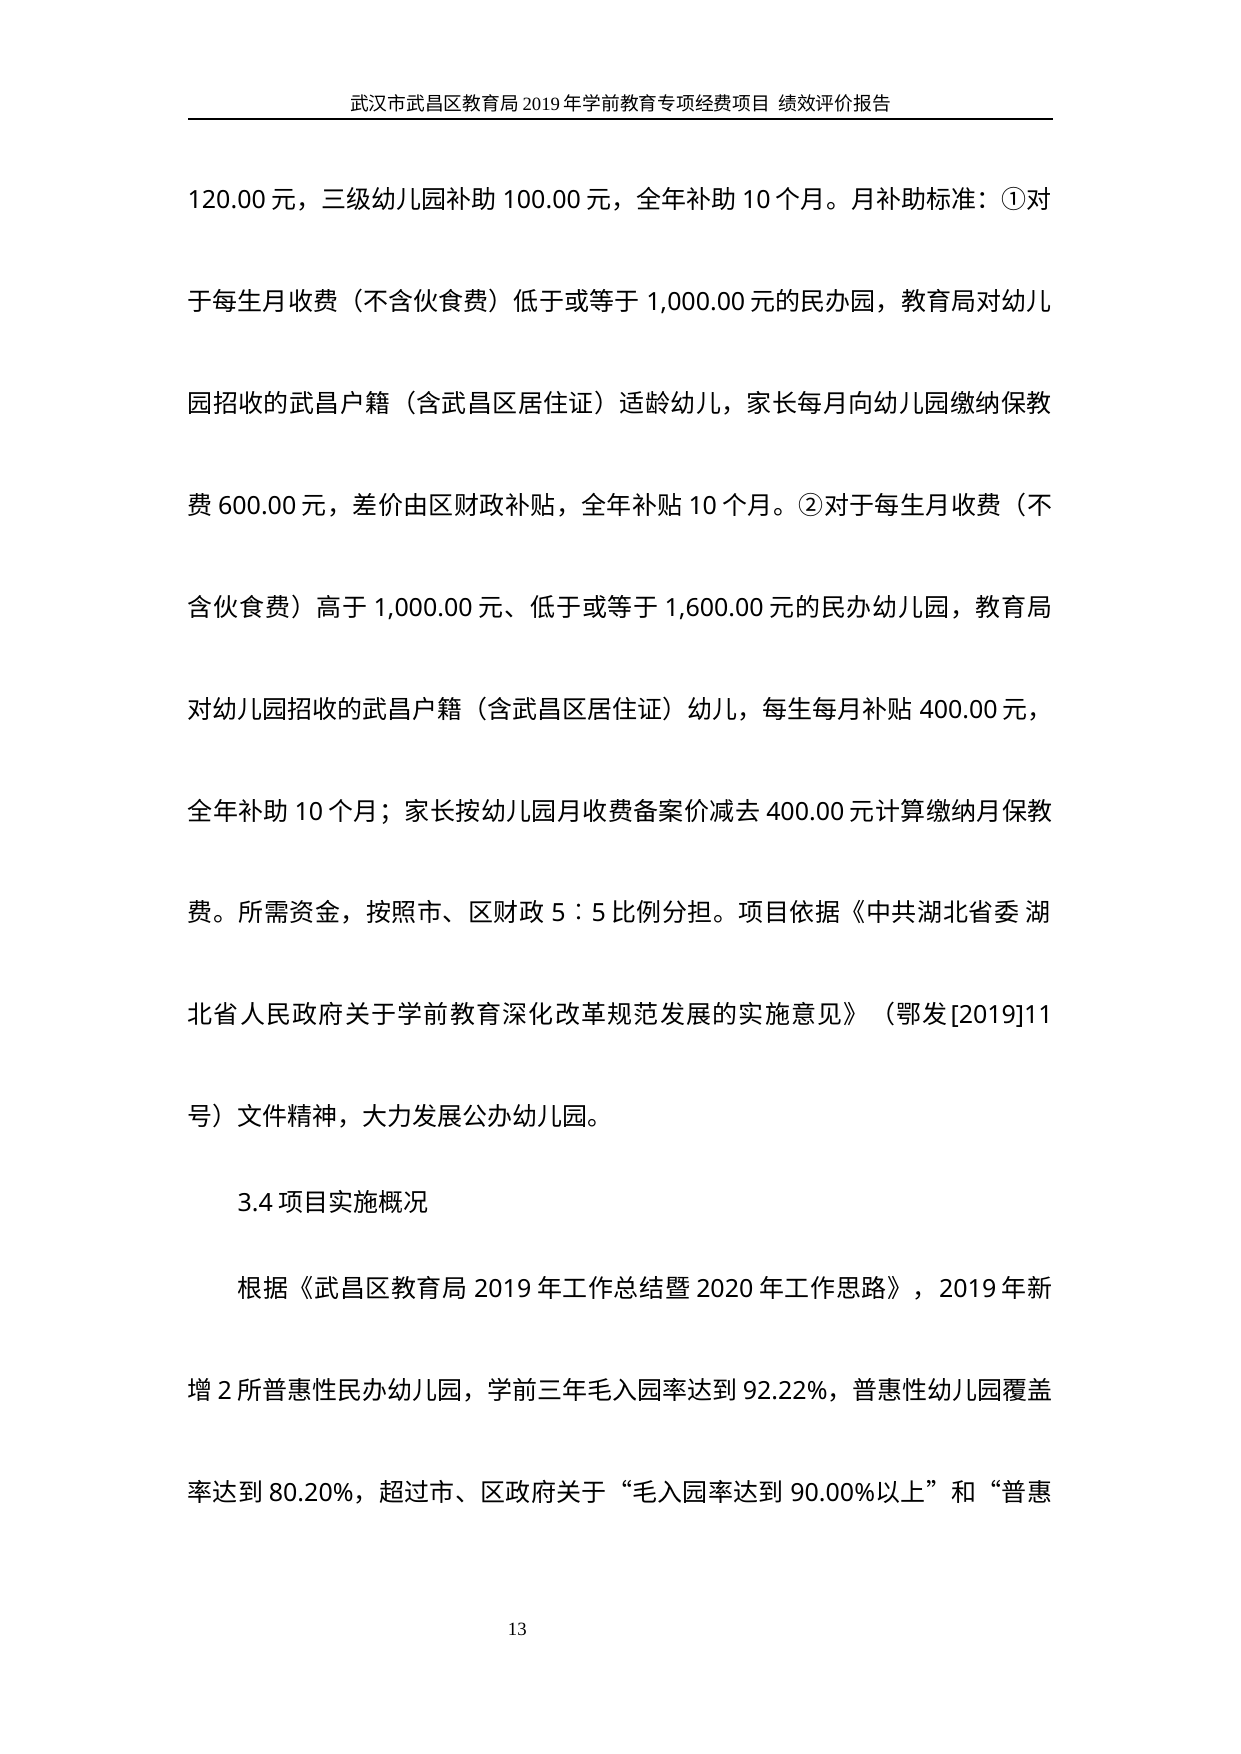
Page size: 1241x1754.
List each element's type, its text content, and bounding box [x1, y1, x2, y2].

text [187, 1253, 1053, 1524]
text 3.4项目实施概况 [187, 1167, 1053, 1235]
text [187, 164, 1053, 1149]
